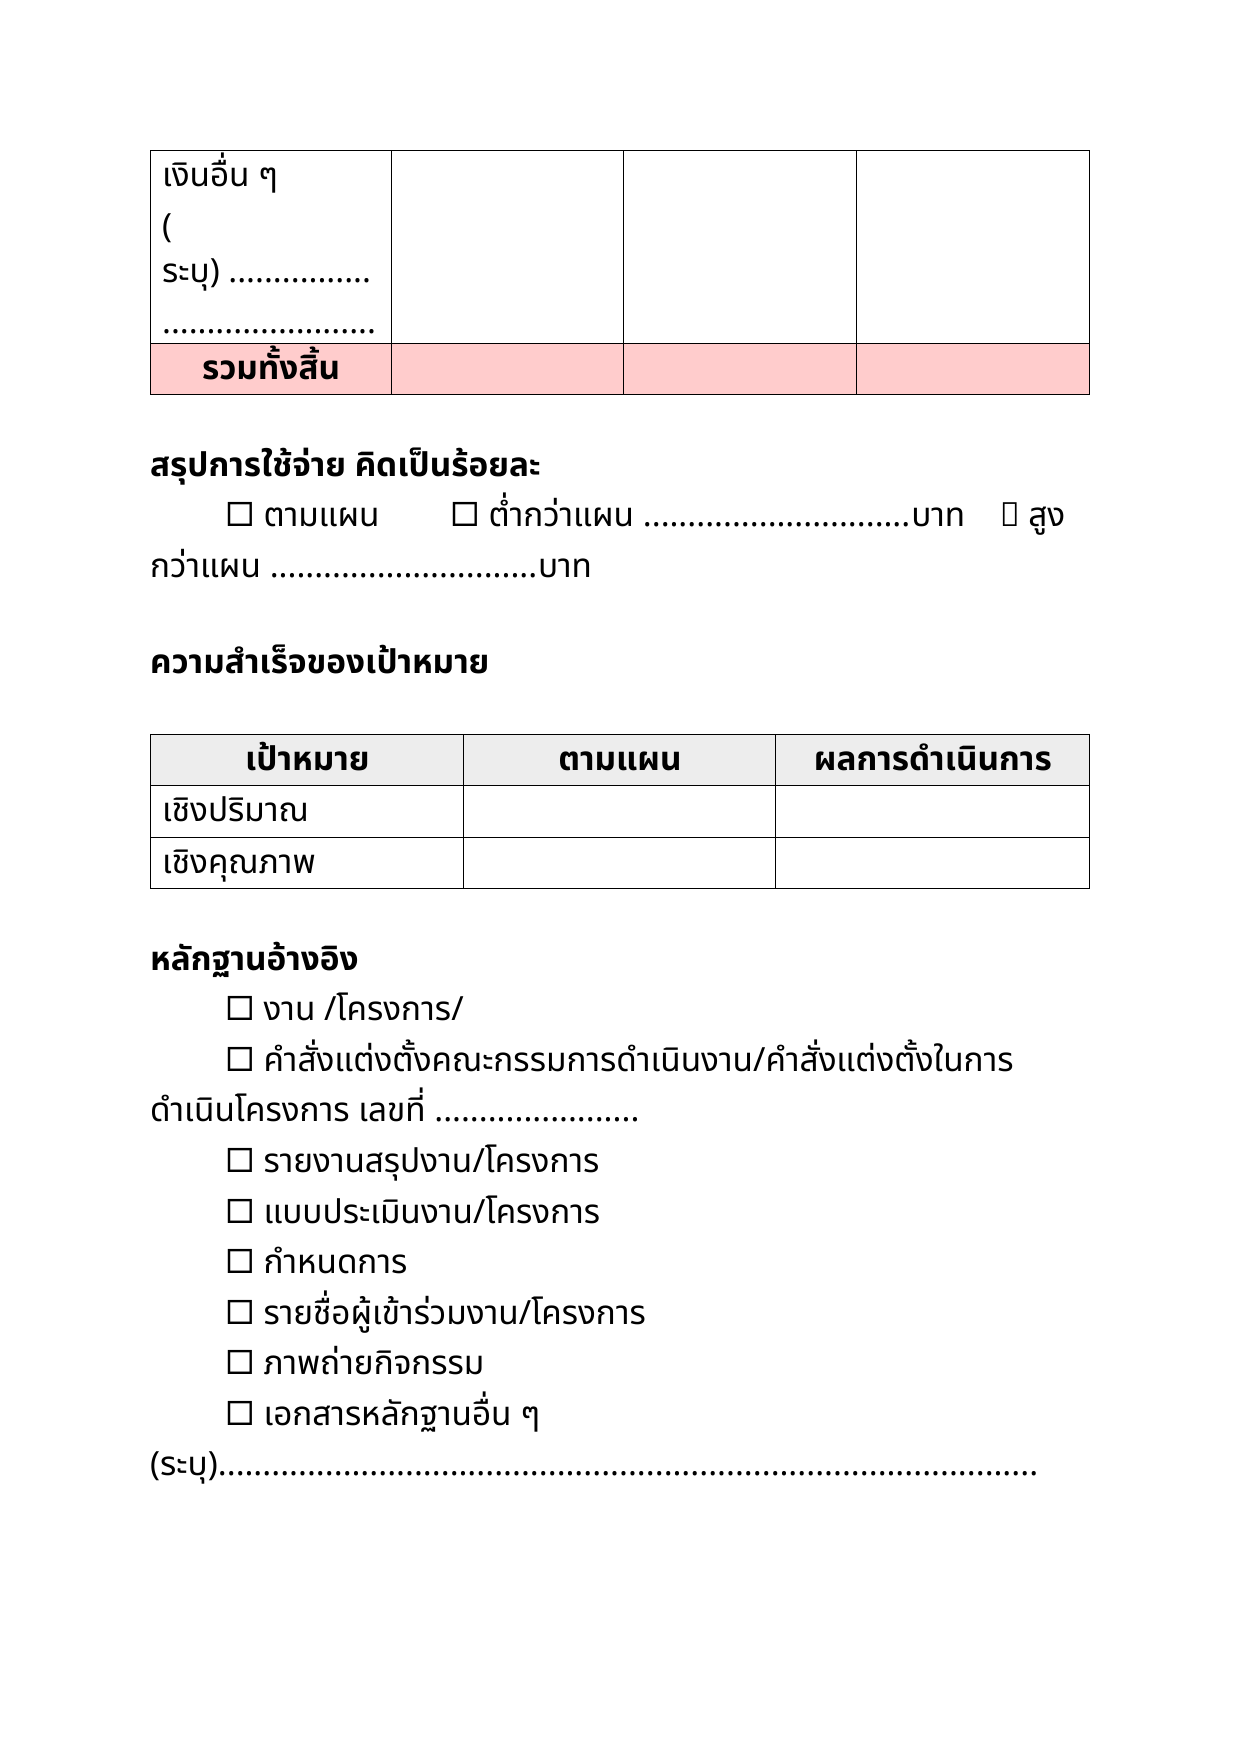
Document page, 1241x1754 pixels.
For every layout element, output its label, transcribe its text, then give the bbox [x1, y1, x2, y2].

text งาน /โครงการ/ [150, 985, 1090, 1036]
table_cell [857, 344, 1089, 394]
text ภาพถ่ายกิจกรรม [150, 1339, 1090, 1389]
text คำสั่งแต่งตั้งคณะกรรมการดำเนินงาน/คำสั่งแต่งตั้งในการดำเนินโครงการ เลขที่ ....................... [150, 1036, 1090, 1137]
table_header เป้าหมาย [151, 735, 463, 785]
text กำหนดการ [150, 1238, 1090, 1288]
table_header ผลการดำเนินการ [776, 735, 1089, 785]
table_cell รวมทั้งสิ้น [151, 344, 391, 394]
table_cell [857, 151, 1089, 343]
text รายงานสรุปงาน/โครงการ [150, 1137, 1090, 1187]
table_cell [392, 151, 623, 343]
text หลักฐานอ้างอิง [150, 934, 1090, 985]
table_cell เชิงคุณภาพ [151, 838, 463, 888]
table_cell [624, 344, 856, 394]
table_cell [464, 838, 775, 888]
table_cell [776, 838, 1089, 888]
table_cell เชิงปริมาณ [151, 786, 463, 837]
table_cell [464, 786, 775, 837]
text แบบประเมินงาน/โครงการ [150, 1187, 1090, 1238]
table_cell [624, 151, 856, 343]
table_cell [776, 786, 1089, 837]
table_header ตามแผน [464, 735, 775, 785]
text ความสำเร็จของเป้าหมาย [150, 638, 1090, 688]
text ตามแผน ต่ำกว่าแผน ..............................บาท สูงกว่าแผน ..............................บาท [150, 491, 1090, 592]
text สรุปการใช้จ่าย คิดเป็นร้อยละ [150, 441, 1090, 491]
text เอกสารหลักฐานอื่น ๆ (ระบุ)............................................................................................ [150, 1389, 1090, 1491]
text รายชื่อผู้เข้าร่วมงาน/โครงการ [150, 1288, 1090, 1339]
table_cell เงินอื่น ๆ (ระบุ) ........................................ [151, 151, 391, 343]
table_cell [392, 344, 623, 394]
